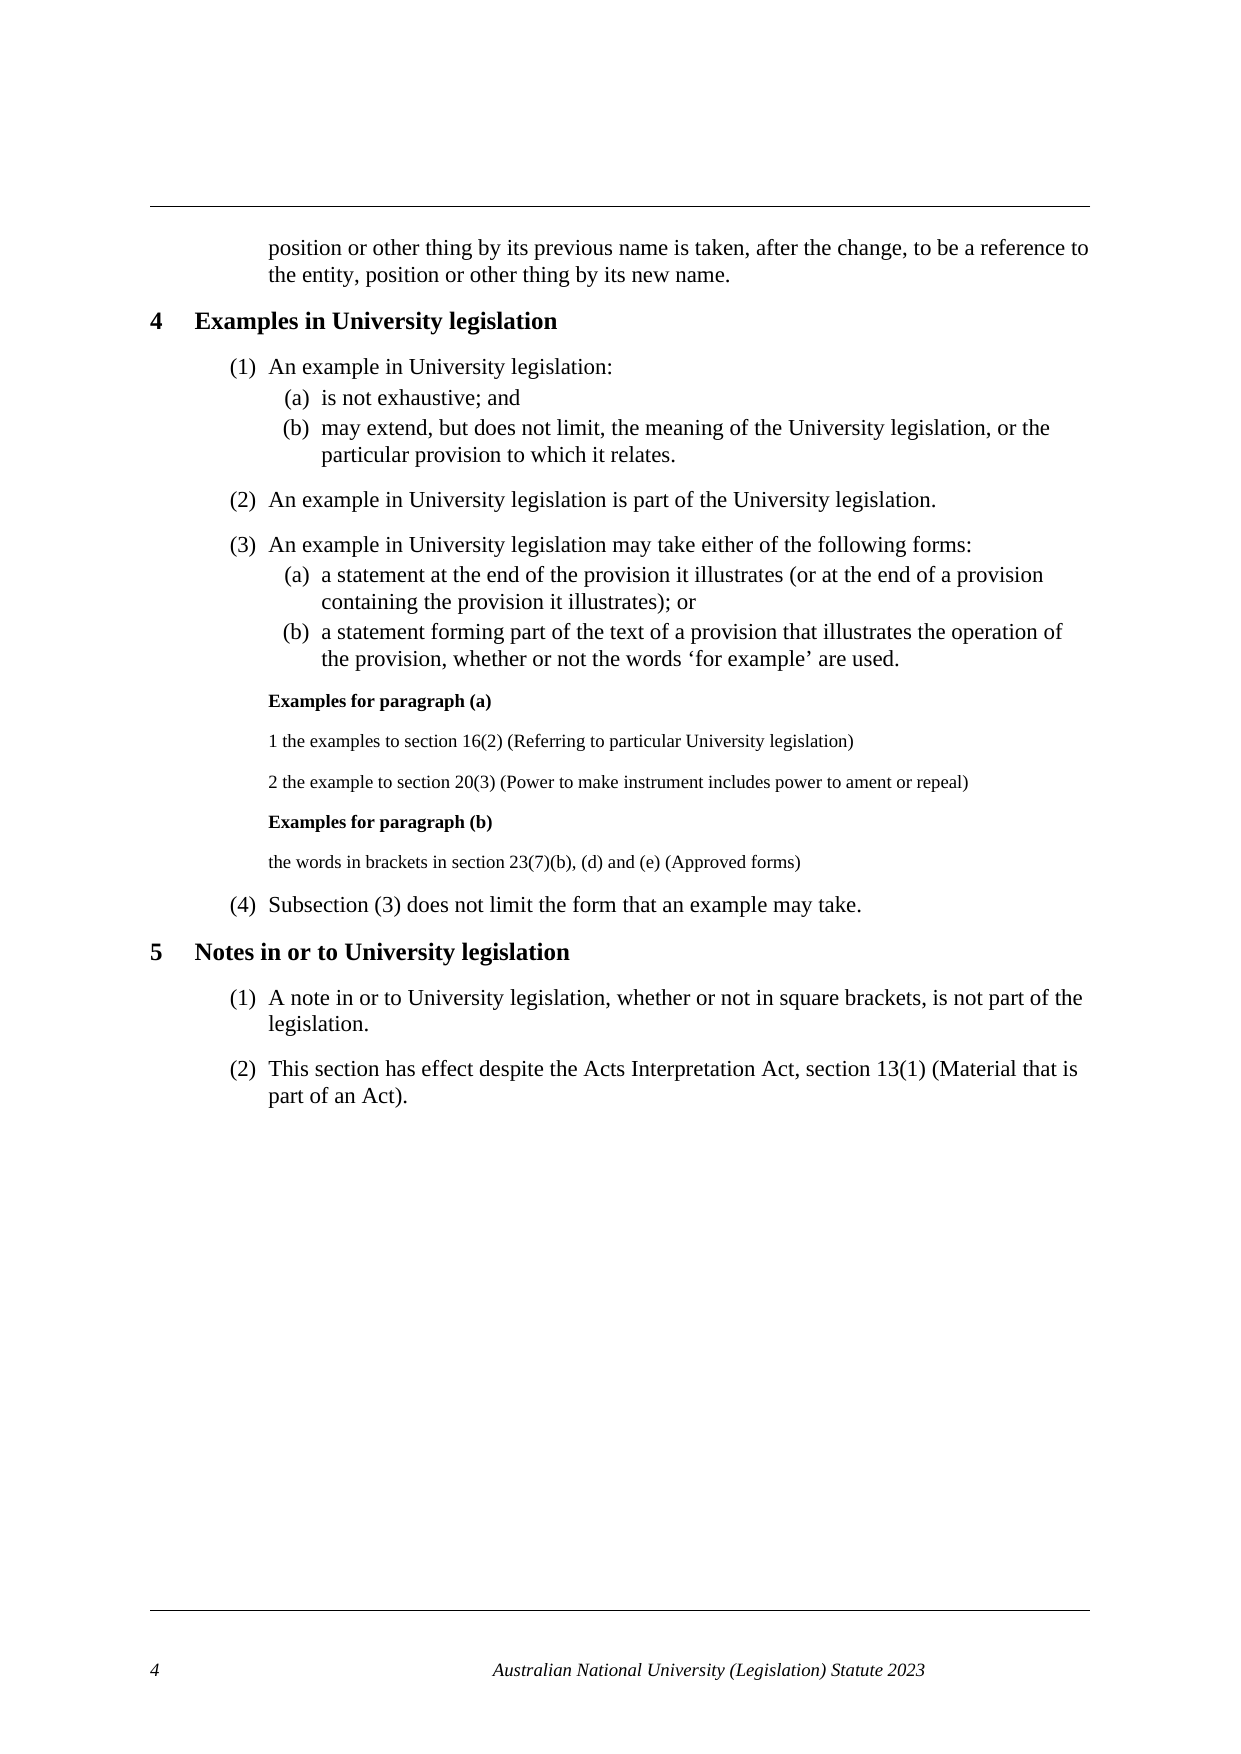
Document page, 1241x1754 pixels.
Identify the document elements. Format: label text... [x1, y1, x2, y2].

subtitle Examples in University legislation [150, 306, 1090, 335]
subtitle This section has effect despite the Acts Interpretation Act, section 13(1) (Material that is part of an Act). [256, 1056, 1090, 1108]
subtitle An example in University legislation may take either of the following forms: [256, 531, 1090, 557]
subtitle a statement at the end of the provision it illustrates (or at the end of a provision containing the provision it illustrates); or [309, 562, 1090, 614]
subtitle An example in University legislation: [256, 353, 1090, 380]
subtitle may extend, but does not limit, the meaning of the University legislation, or the particular provision to which it relates. [309, 414, 1090, 467]
text Examples for paragraph (b) [268, 811, 1090, 832]
subtitle An example in University legislation is part of the University legislation. [256, 486, 1090, 512]
subtitle is not exhaustive; and [309, 384, 1090, 410]
subtitle Notes in or to University legislation [150, 937, 1090, 965]
subtitle A note in or to University legislation, whether or not in square brackets, is not part of the legislation. [256, 984, 1090, 1037]
subtitle the words in brackets in section 23(7)(b), (d) and (e) (Approved forms) [268, 851, 1090, 873]
text 2 the example to section 20(3) (Power to make instrument includes power to ament or repeal) [268, 771, 1090, 792]
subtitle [256, 234, 1090, 287]
subtitle a statement forming part of the text of a provision that illustrates the operation of the provision, whether or not the words ‘for example’ are used. [309, 618, 1090, 671]
text 1 the examples to section 16(2) (Referring to particular University legislation) [268, 730, 1090, 752]
text Examples for paragraph (a) [268, 690, 1090, 711]
subtitle Subsection (3) does not limit the form that an example may take. [256, 891, 1090, 918]
